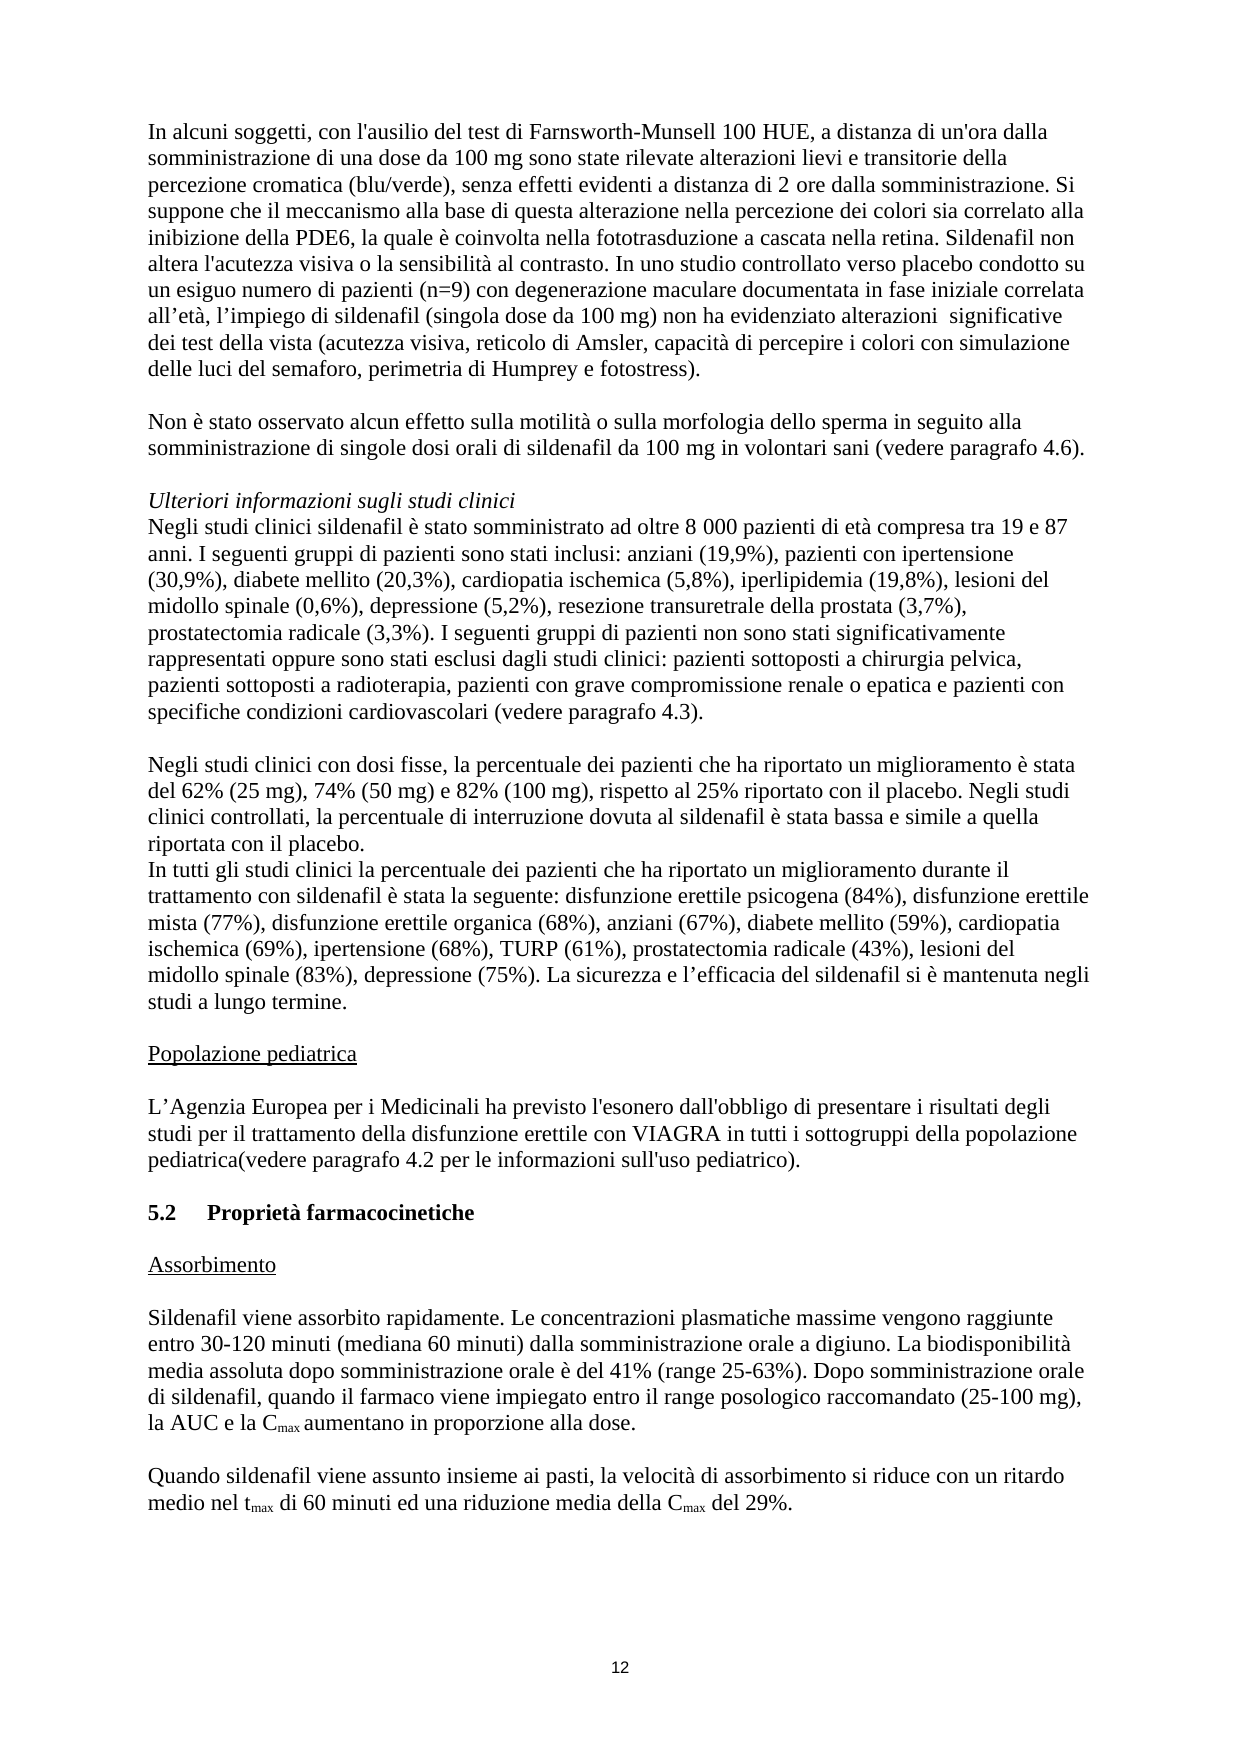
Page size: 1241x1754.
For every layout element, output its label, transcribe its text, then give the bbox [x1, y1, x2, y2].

text Sildenafil viene assorbito rapidamente. Le concentrazioni plasmatiche massime vengono raggiunte entro 30-120 minuti (mediana 60 minuti) dalla somministrazione orale a digiuno. La biodisponibilità media assoluta dopo somministrazione orale è del 41% (range 25-63%). Dopo somministrazione orale di sildenafil, quando il farmaco viene impiegato entro il range posologico raccomandato (25-100 mg), la AUC e la Cmax aumentano in proporzione alla dose. [148, 1304, 1092, 1436]
text Negli studi clinici con dosi fisse, la percentuale dei pazienti che ha riportato un miglioramento è stata del 62% (25 mg), 74% (50 mg) e 82% (100 mg), rispetto al 25% riportato con il placebo. Negli studi clinici controllati, la percentuale di interruzione dovuta al sildenafil è stata bassa e simile a quella riportata con il placebo. [148, 751, 1092, 856]
text Negli studi clinici sildenafil è stato somministrato ad oltre 8 000 pazienti di età compresa tra 19 e 87 anni. I seguenti gruppi di pazienti sono stati inclusi: anziani (19,9%), pazienti con ipertensione (30,9%), diabete mellito (20,3%), cardiopatia ischemica (5,8%), iperlipidemia (19,8%), lesioni del midollo spinale (0,6%), depressione (5,2%), resezione transuretrale della prostata (3,7%), prostatectomia radicale (3,3%). I seguenti gruppi di pazienti non sono stati significativamente rappresentati oppure sono stati esclusi dagli studi clinici: pazienti sottoposti a chirurgia pelvica, pazienti sottoposti a radioterapia, pazienti con grave compromissione renale o epatica e pazienti con specifiche condizioni cardiovascolari (vedere paragrafo 4.3). [148, 513, 1092, 724]
text Non è stato osservato alcun effetto sulla motilità o sulla morfologia dello sperma in seguito alla somministrazione di singole dosi orali di sildenafil da 100 mg in volontari sani (vedere paragrafo 4.6). [148, 408, 1092, 461]
text L’Agenzia Europea per i Medicinali ha previsto l'esonero dall'obbligo di presentare i risultati degli studi per il trattamento della disfunzione erettile con VIAGRA in tutti i sottogruppi della popolazione pediatrica(vedere paragrafo 4.2 per le informazioni sull'uso pediatrico). [148, 1093, 1092, 1172]
text Ulteriori informazioni sugli studi clinici [148, 487, 1092, 513]
text In alcuni soggetti, con l'ausilio del test di Farnsworth-Munsell 100 HUE, a distanza di un'ora dalla somministrazione di una dose da 100 mg sono state rilevate alterazioni lievi e transitorie della percezione cromatica (blu/verde), senza effetti evidenti a distanza di 2 ore dalla somministrazione. Si suppone che il meccanismo alla base di questa alterazione nella percezione dei colori sia correlato alla inibizione della PDE6, la quale è coinvolta nella fototrasduzione a cascata nella retina. Sildenafil non altera l'acutezza visiva o la sensibilità al contrasto. In uno studio controllato verso placebo condotto su un esiguo numero di pazienti (n=9) con degenerazione maculare documentata in fase iniziale correlata all’età, l’impiego di sildenafil (singola dose da 100 mg) non ha evidenziato alterazioni significative dei test della vista (acutezza visiva, reticolo di Amsler, capacità di percepire i colori con simulazione delle luci del semaforo, perimetria di Humprey e fotostress). [148, 118, 1092, 382]
text Assorbimento [148, 1251, 1092, 1278]
text In tutti gli studi clinici la percentuale dei pazienti che ha riportato un miglioramento durante il trattamento con sildenafil è stata la seguente: disfunzione erettile psicogena (84%), disfunzione erettile mista (77%), disfunzione erettile organica (68%), anziani (67%), diabete mellito (59%), cardiopatia ischemica (69%), ipertensione (68%), TURP (61%), prostatectomia radicale (43%), lesioni del midollo spinale (83%), depressione (75%). La sicurezza e l’efficacia del sildenafil si è mantenuta negli studi a lungo termine. [148, 856, 1092, 1014]
text Quando sildenafil viene assunto insieme ai pasti, la velocità di assorbimento si riduce con un ritardo medio nel tmax di 60 minuti ed una riduzione media della Cmax del 29%. [148, 1462, 1092, 1515]
text 5.2 Proprietà farmacocinetiche [148, 1199, 1092, 1225]
text Popolazione pediatrica [148, 1041, 1092, 1067]
